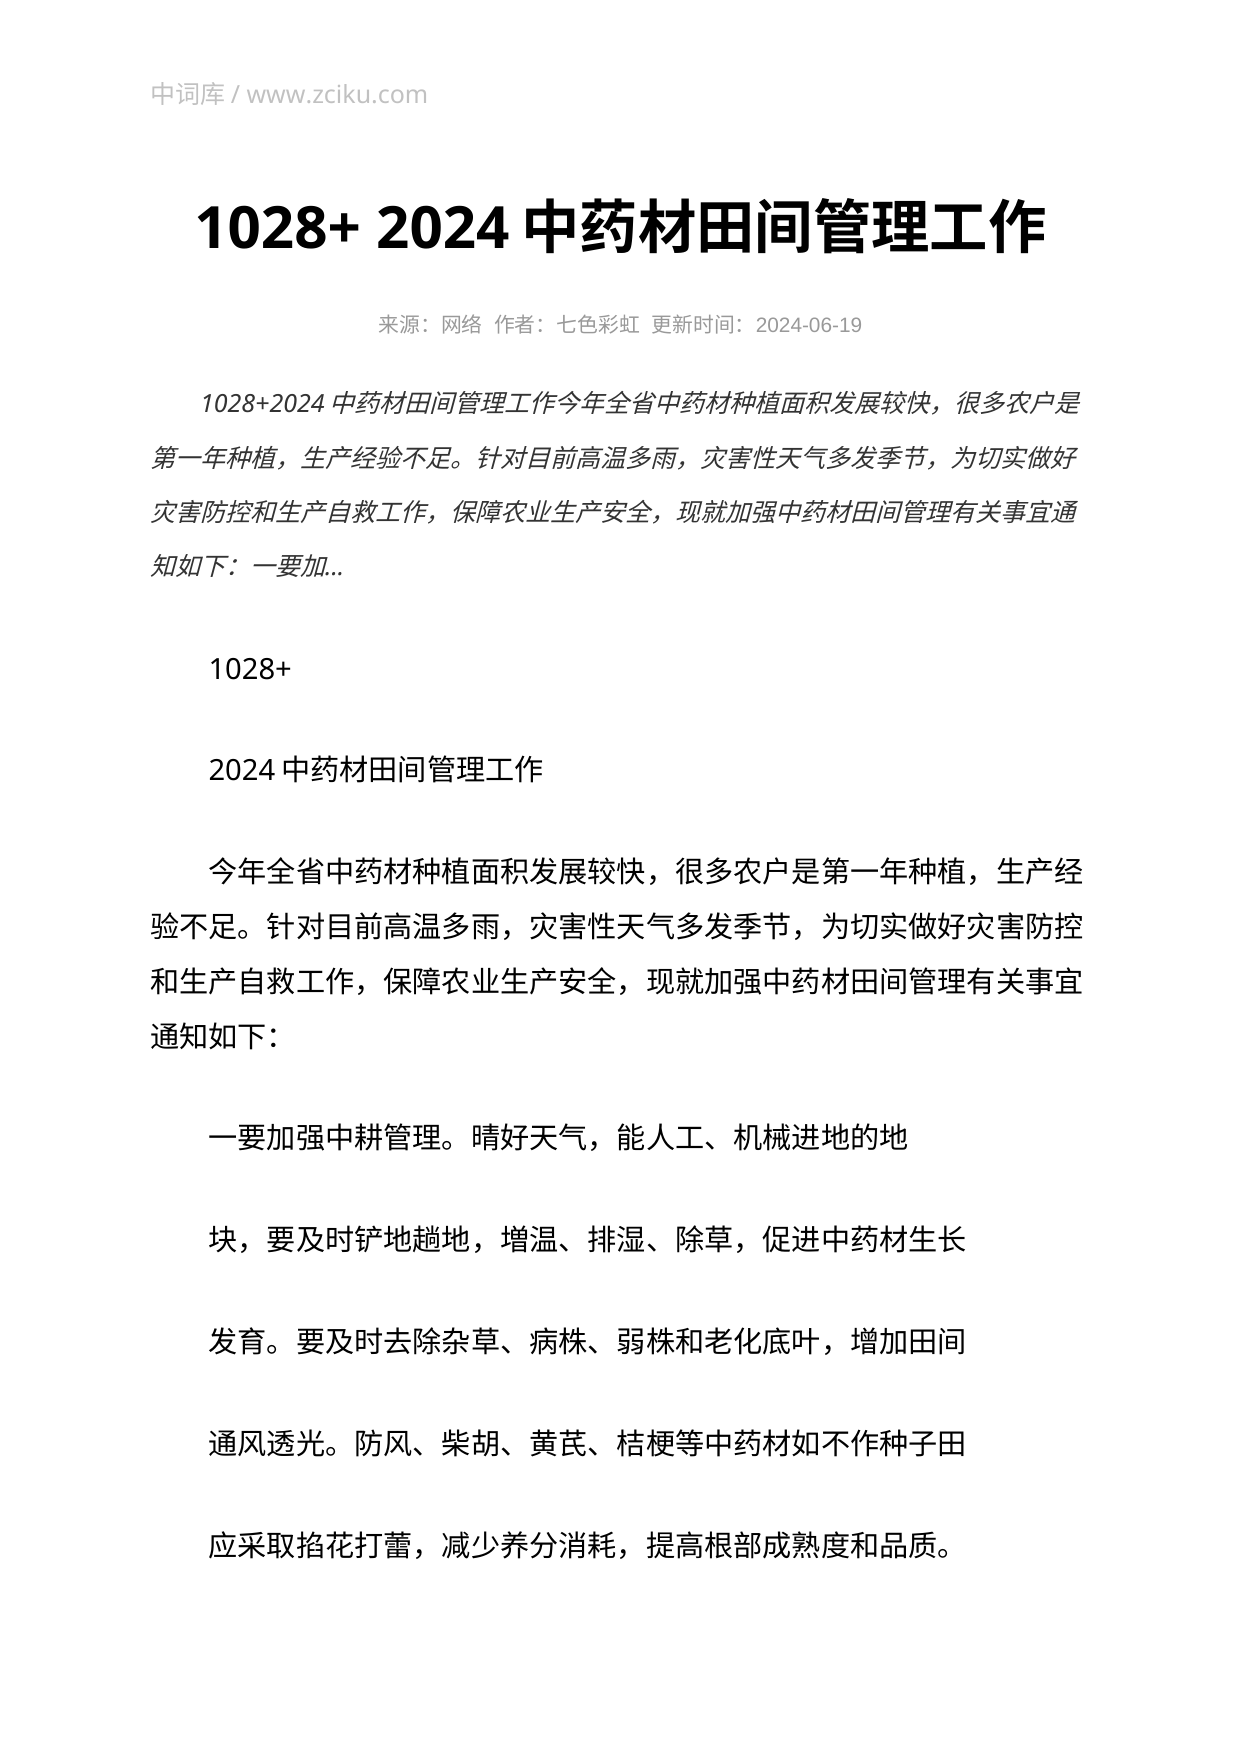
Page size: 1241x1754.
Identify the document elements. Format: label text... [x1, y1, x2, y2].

text 通风透光。防风、柴胡、黄芪、桔梗等中药材如不作种子田 [150, 1420, 1090, 1463]
text 块，要及时铲地趟地，増温、排湿、除草，促进中药材生长 [150, 1217, 1090, 1259]
text 来源：网络 作者：七色彩虹 更新时间：2024-06-19 [150, 313, 1090, 337]
text 1028+ [150, 648, 1090, 688]
text 发育。要及时去除杂草、病株、弱株和老化底叶，增加田间 [150, 1318, 1090, 1361]
subtitle 1028+ 2024中药材田间管理工作 [150, 181, 1090, 266]
text 2024中药材田间管理工作 [150, 747, 1090, 789]
text 应采取掐花打蕾，减少养分消耗，提高根部成熟度和品质。 [150, 1522, 1090, 1564]
text 今年全省中药材种植面积发展较快，很多农户是第一年种植，生产经验不足。针对目前高温多雨，灾害性天气多发季节，为切实做好灾害防控和生产自救工作，保障农业生产安全，现就加强中药材田间管理有关事宜通知如下： [150, 848, 1090, 1056]
text 1028+2024中药材田间管理工作今年全省中药材种植面积发展较快，很多农户是第一年种植，生产经验不足。针对目前高温多雨，灾害性天气多发季节，为切实做好灾害防控和生产自救工作，保障农业生产安全，现就加强中药材田间管理有关事宜通知如下：一要加... [150, 384, 1090, 583]
text 一要加强中耕管理。晴好天气，能人工、机械进地的地 [150, 1115, 1090, 1157]
